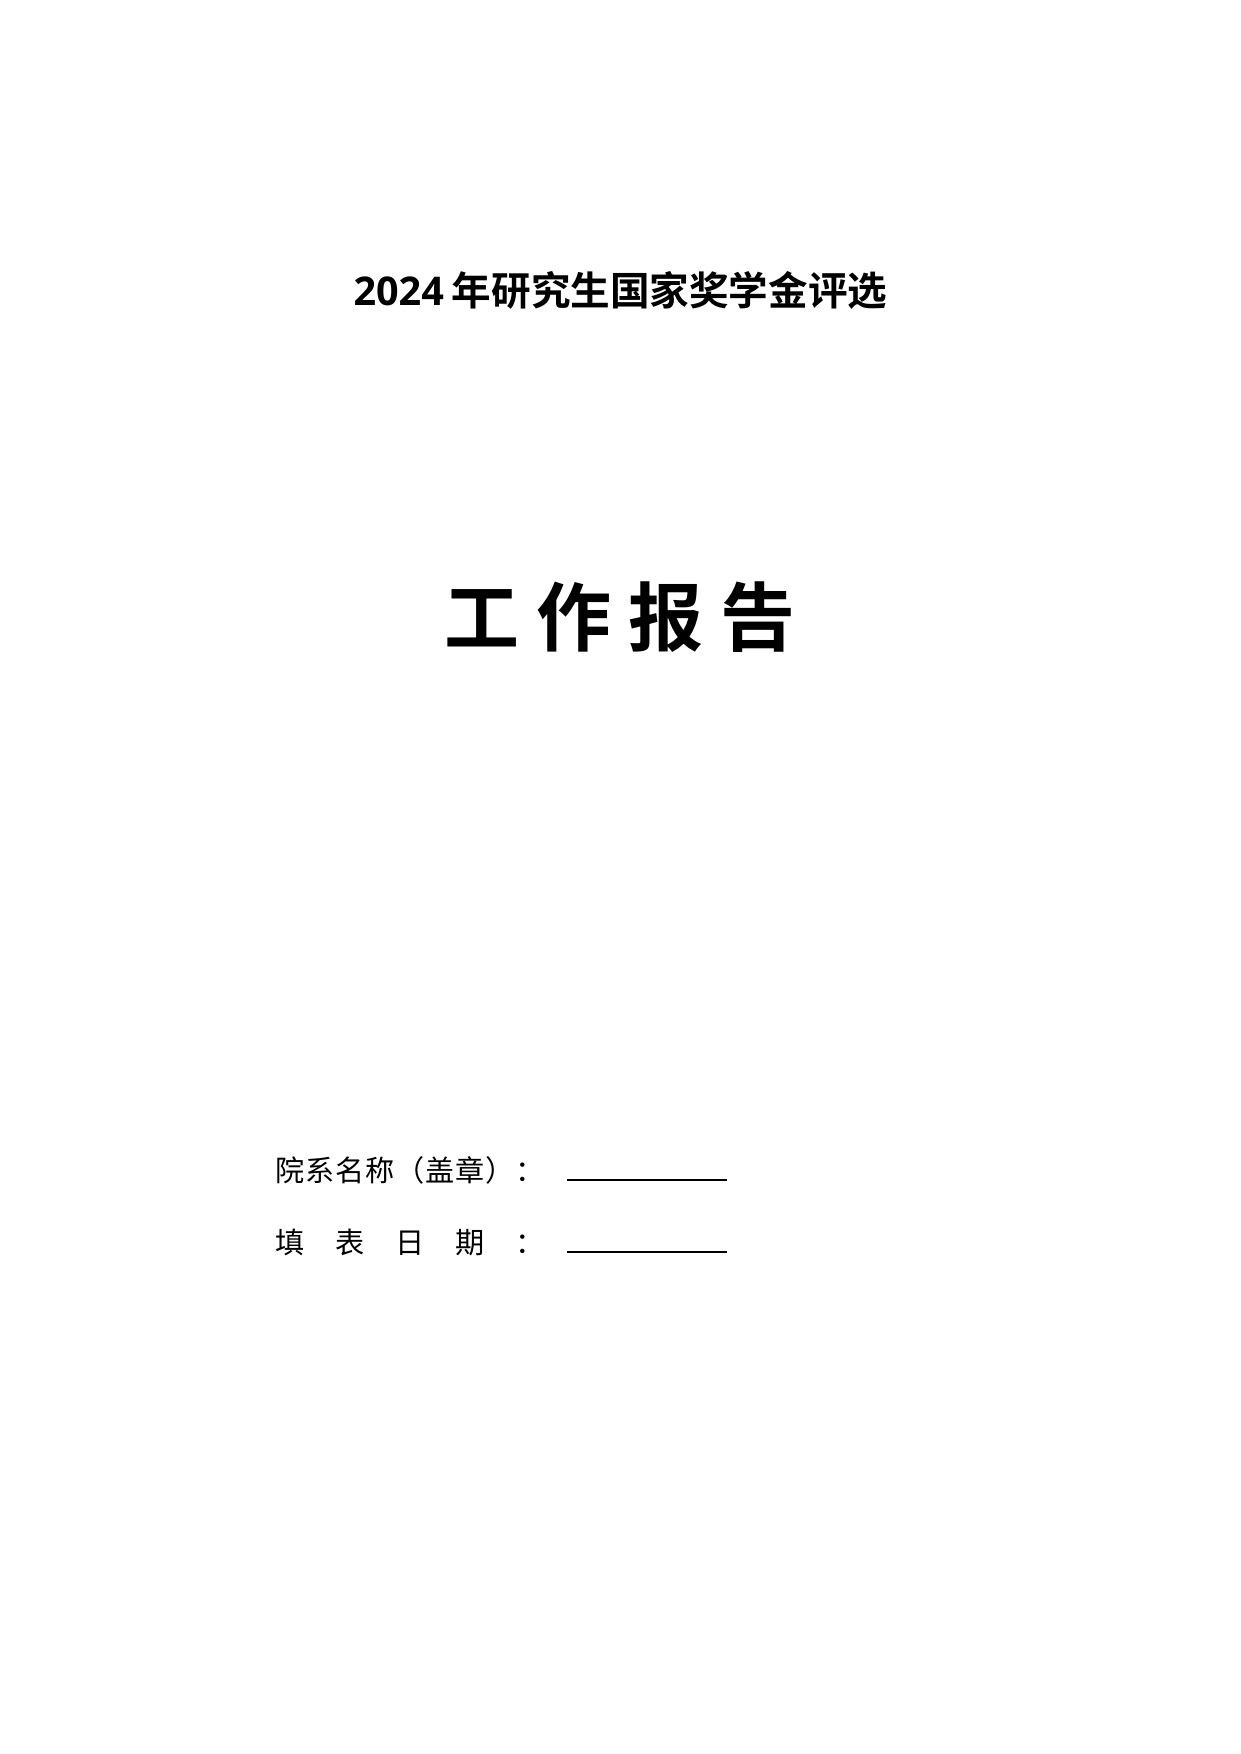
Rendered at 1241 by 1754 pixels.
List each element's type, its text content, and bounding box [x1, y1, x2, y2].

text 工 作 报 告 [187, 548, 1053, 678]
text 2024年研究生国家奖学金评选 [187, 255, 1053, 320]
table_header [556, 1133, 976, 1205]
table_header 院系名称（盖章）： [264, 1133, 556, 1205]
table_cell 填表日期： [264, 1205, 556, 1277]
table_cell [556, 1205, 976, 1277]
